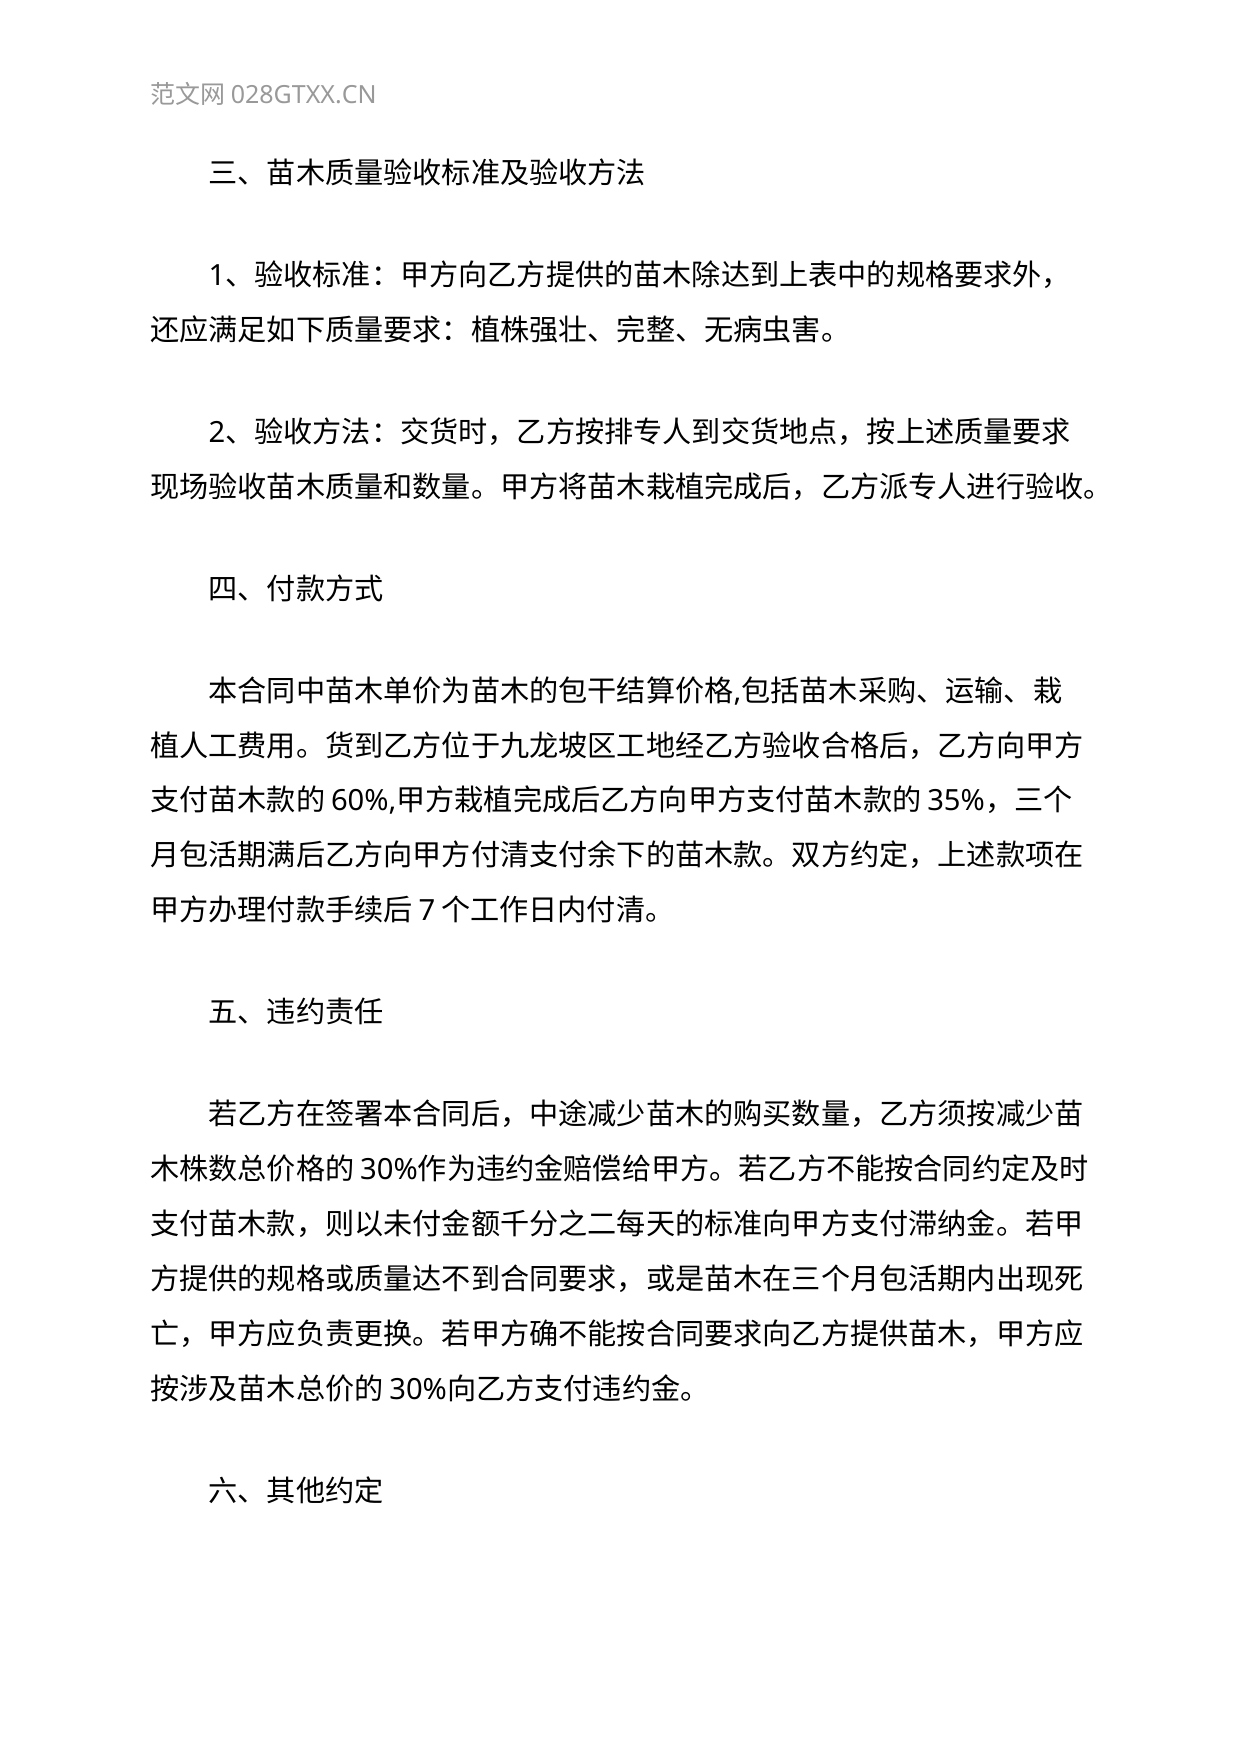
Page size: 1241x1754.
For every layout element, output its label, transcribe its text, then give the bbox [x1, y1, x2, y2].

text 本合同中苗木单价为苗木的包干结算价格,包括苗木采购、运输、栽植人工费用。货到乙方位于九龙坡区工地经乙方验收合格后，乙方向甲方支付苗木款的60%,甲方栽植完成后乙方向甲方支付苗木款的35%，三个月包活期满后乙方向甲方付清支付余下的苗木款。双方约定，上述款项在甲方办理付款手续后7个工作日内付清。 [150, 667, 1090, 929]
text 五、违约责任 [150, 989, 1090, 1031]
text 六、其他约定 [150, 1467, 1090, 1509]
text 三、苗木质量验收标准及验收方法 [150, 150, 1090, 192]
text 2、验收方法：交货时，乙方按排专人到交货地点，按上述质量要求现场验收苗木质量和数量。甲方将苗木栽植完成后，乙方派专人进行验收。 [150, 408, 1090, 506]
text 若乙方在签署本合同后，中途减少苗木的购买数量，乙方须按减少苗木株数总价格的30%作为违约金赔偿给甲方。若乙方不能按合同约定及时支付苗木款，则以未付金额千分之二每天的标准向甲方支付滞纳金。若甲方提供的规格或质量达不到合同要求，或是苗木在三个月包活期内出现死亡，甲方应负责更换。若甲方确不能按合同要求向乙方提供苗木，甲方应按涉及苗木总价的30%向乙方支付违约金。 [150, 1091, 1090, 1408]
text 四、付款方式 [150, 565, 1090, 608]
text 1、验收标准：甲方向乙方提供的苗木除达到上表中的规格要求外，还应满足如下质量要求：植株强壮、完整、无病虫害。 [150, 252, 1090, 349]
